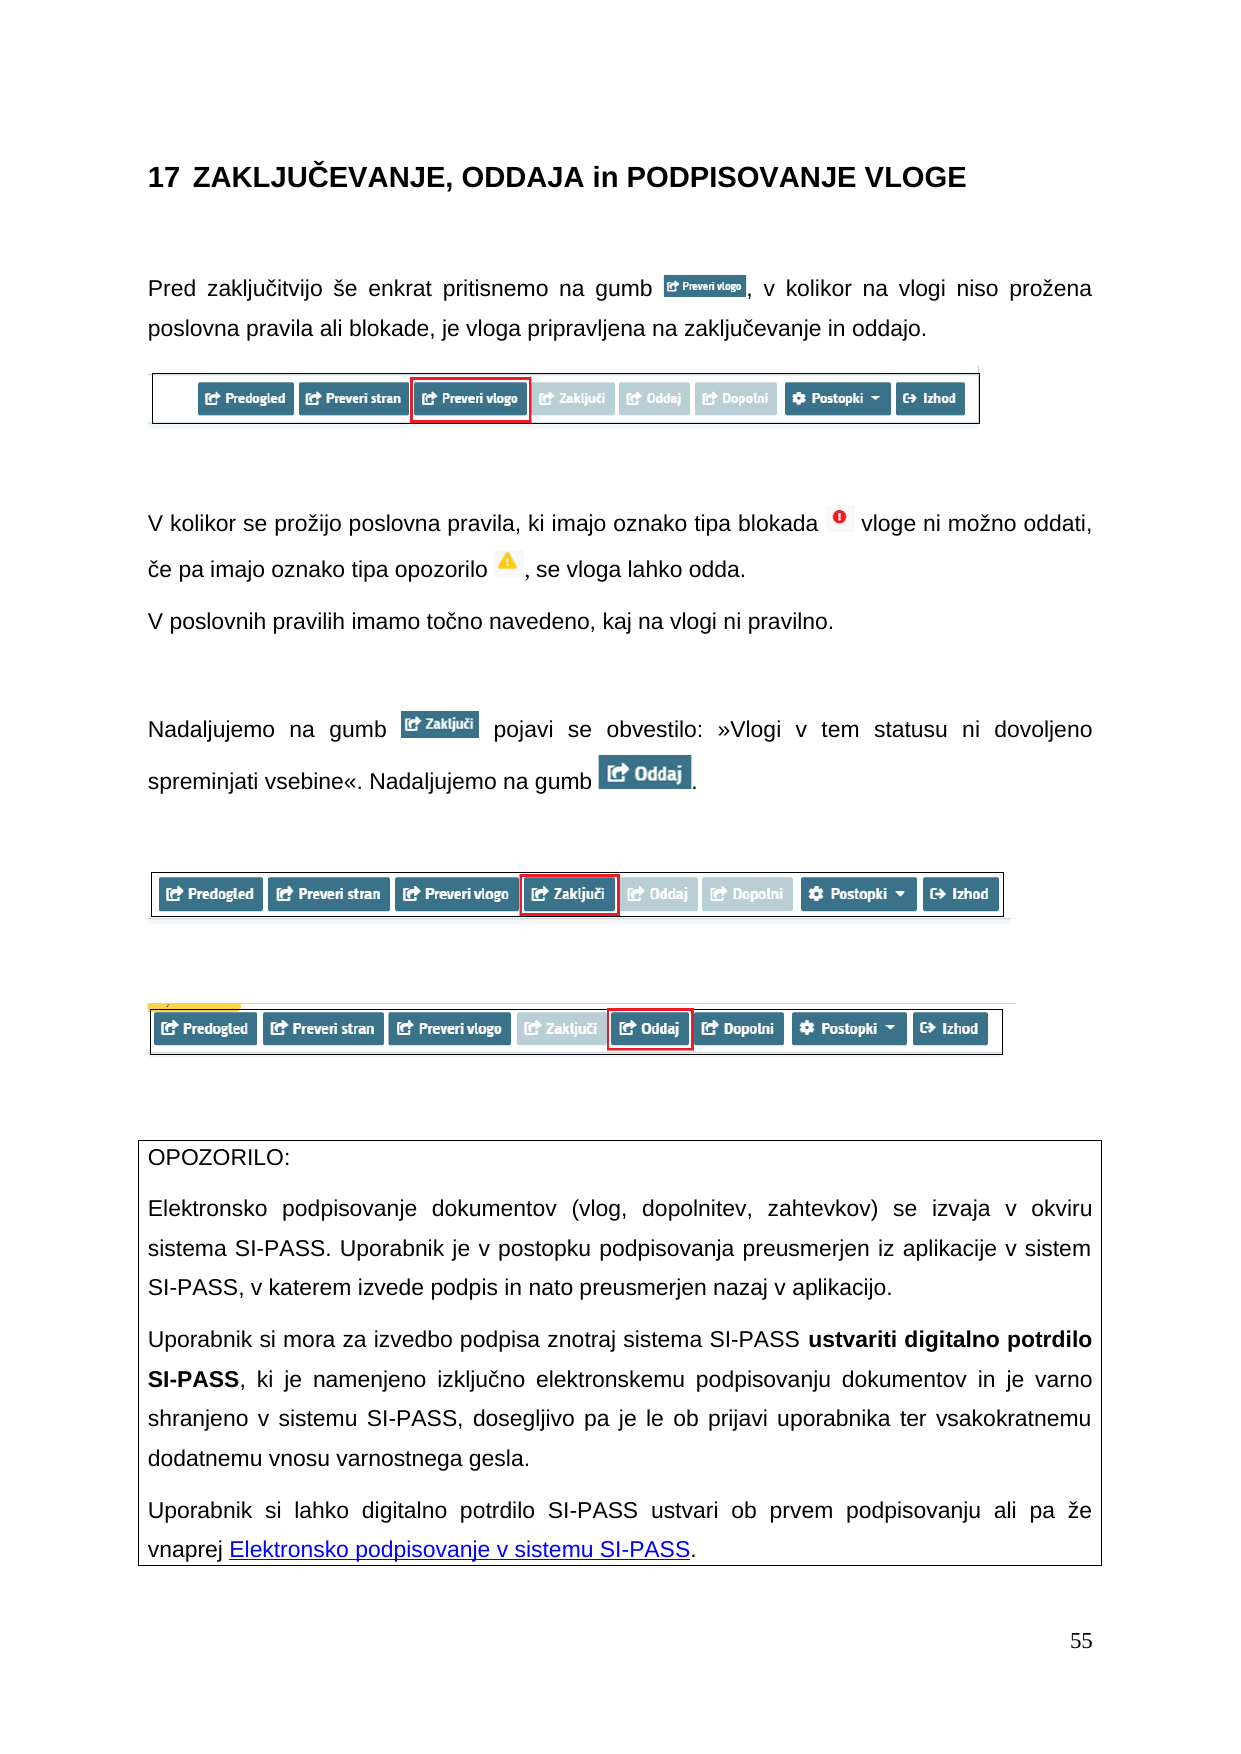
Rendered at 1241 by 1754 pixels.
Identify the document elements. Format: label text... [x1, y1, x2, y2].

text Uporabnik si mora za izvedbo podpisa znotraj sistema SI-PASS ustvariti digitalno potrdilo SI-PASS, ki je namenjeno izključno elektronskemu podpisovanju dokumentov in je varno shranjeno v sistemu SI-PASS, dosegljivo pa je le ob prijavi uporabnika ter vsakokratnemu dodatnemu vnosu varnostnega gesla. [139, 1323, 1101, 1471]
subtitle ZAKLJUČEVANJE, ODDAJA in PODPISOVANJE VLOGE [148, 160, 1093, 194]
picture [663, 275, 747, 297]
text V kolikor se prožijo poslovna pravila, ki imajo oznako tipa blokada vloge ni možno oddati, če pa imajo oznako tipa opozorilo , se vloga lahko odda. [148, 506, 1093, 582]
picture [147, 871, 1012, 926]
text Elektronsko podpisovanje dokumentov (vlog, dopolnitev, zahtevkov) se izvaja v okviru sistema SI-PASS. Uporabnik je v postopku podpisovanja preusmerjen iz aplikacije v sistem SI-PASS, v katerem izvede podpis in nato preusmerjen nazaj v aplikacijo. [139, 1192, 1101, 1301]
picture [494, 550, 525, 577]
picture [598, 755, 692, 789]
picture [147, 1003, 1016, 1063]
text Uporabnik si lahko digitalno potrdilo SI-PASS ustvari ob prvem podpisovanju ali pa že vnaprej Elektronsko podpisovanje v sistemu SI-PASS. [139, 1494, 1101, 1565]
picture [401, 711, 479, 738]
text Pred zaključitvijo še enkrat pritisnemo na gumb , v kolikor na vlogi niso prožena poslovna pravila ali blokade, je vloga pripravljena na zaključevanje in oddajo. [148, 275, 1093, 341]
text V poslovnih pravilih imamo točno navedeno, kaj na vlogi ni pravilno. [148, 608, 1093, 634]
text OPOZORILO: [139, 1141, 1101, 1170]
picture [826, 505, 855, 532]
picture [147, 366, 984, 429]
text Nadaljujemo na gumb pojavi se obvestilo: »Vlogi v tem statusu ni dovoljeno spreminjati vsebine«. Nadaljujemo na gumb . [148, 712, 1093, 794]
